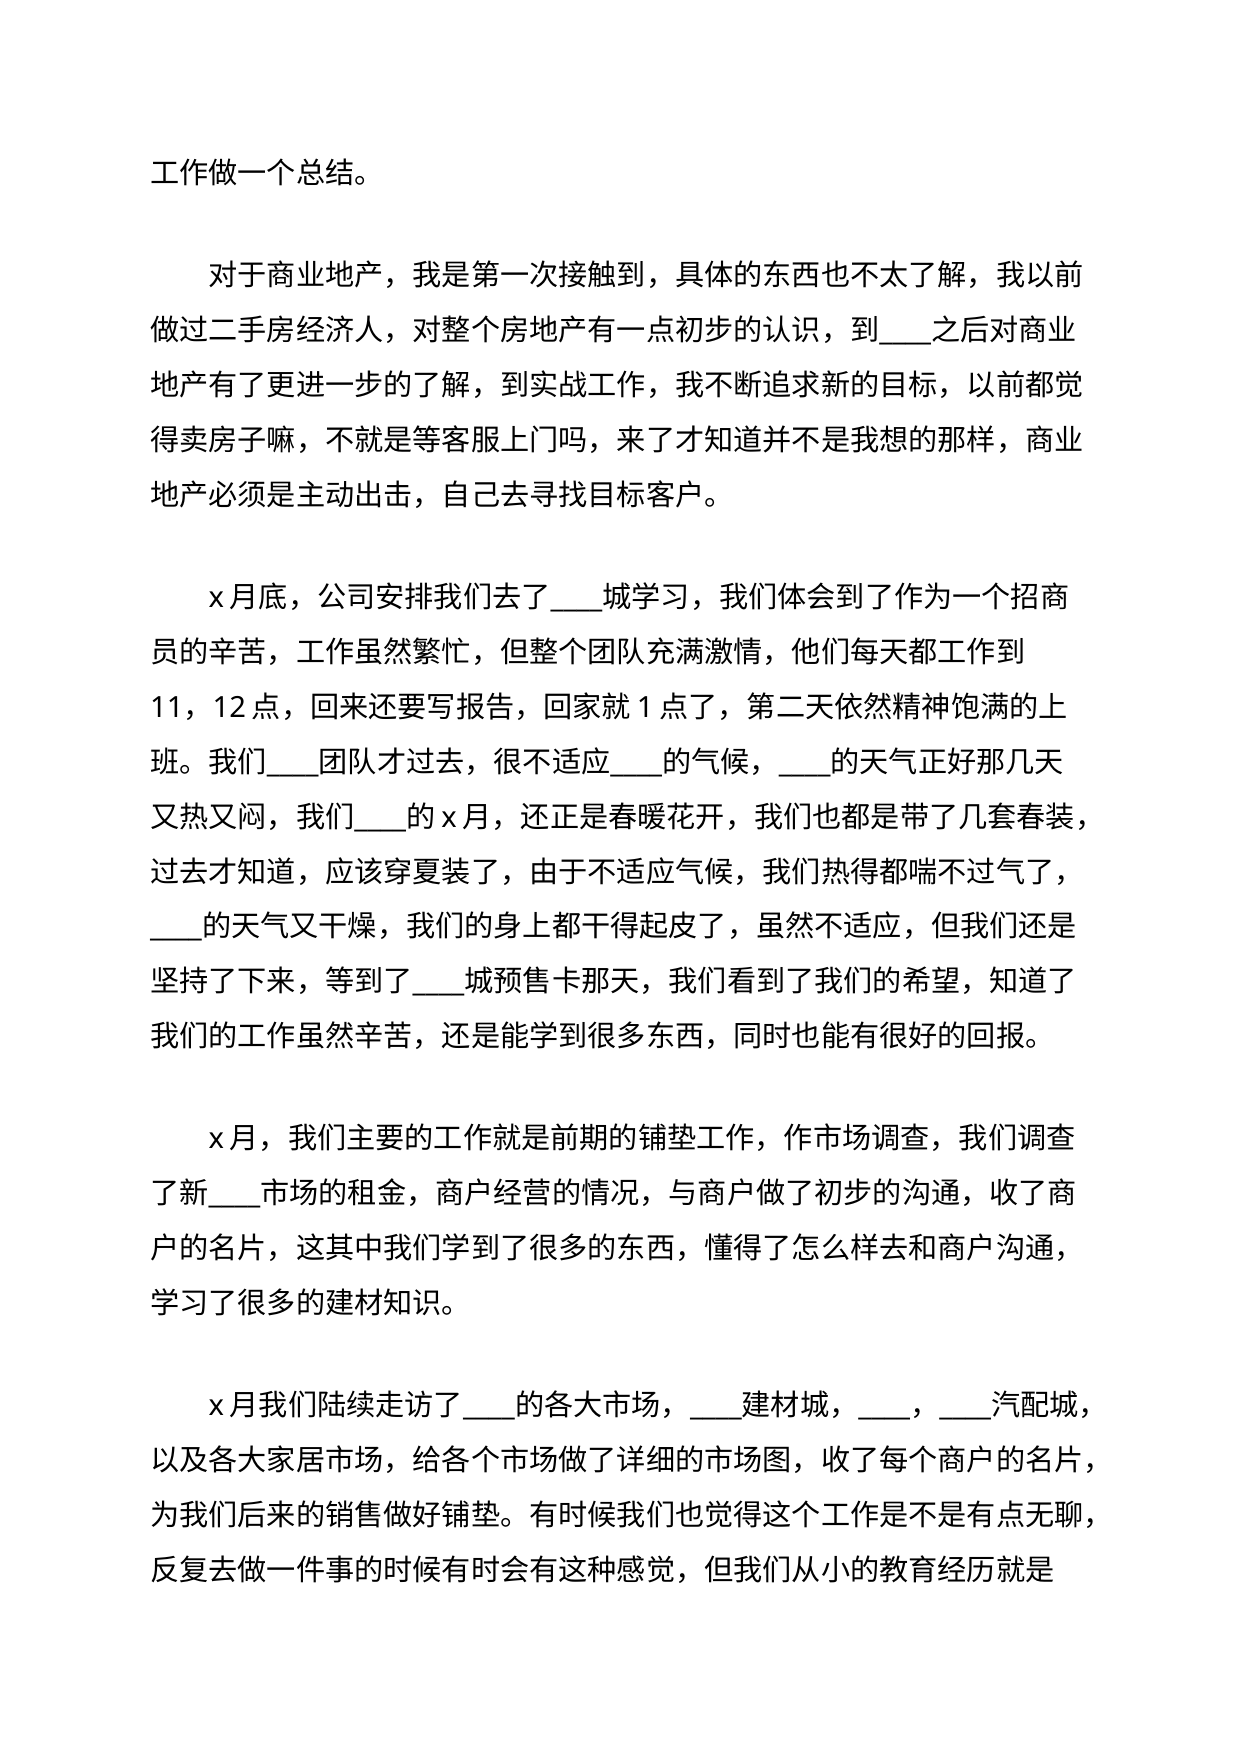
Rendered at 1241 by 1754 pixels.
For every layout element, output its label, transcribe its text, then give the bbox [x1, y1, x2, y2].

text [150, 150, 1090, 192]
text x月底，公司安排我们去了____城学习，我们体会到了作为一个招商员的辛苦，工作虽然繁忙，但整个团队充满激情，他们每天都工作到11，12点，回来还要写报告，回家就1点了，第二天依然精神饱满的上班。我们____团队才过去，很不适应____的气候，____的天气正好那几天又热又闷，我们____的x月，还正是春暖花开，我们也都是带了几套春装，过去才知道，应该穿夏装了，由于不适应气候，我们热得都喘不过气了，____的天气又干燥，我们的身上都干得起皮了，虽然不适应，但我们还是坚持了下来，等到了____城预售卡那天，我们看到了我们的希望，知道了我们的工作虽然辛苦，还是能学到很多东西，同时也能有很好的回报。 [150, 573, 1090, 1055]
text x月，我们主要的工作就是前期的铺垫工作，作市场调查，我们调查了新____市场的租金，商户经营的情况，与商户做了初步的沟通，收了商户的名片，这其中我们学到了很多的东西，懂得了怎么样去和商户沟通，学习了很多的建材知识。 [150, 1115, 1090, 1322]
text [150, 1381, 1090, 1588]
text 对于商业地产，我是第一次接触到，具体的东西也不太了解，我以前做过二手房经济人，对整个房地产有一点初步的认识，到____之后对商业地产有了更进一步的了解，到实战工作，我不断追求新的目标，以前都觉得卖房子嘛，不就是等客服上门吗，来了才知道并不是我想的那样，商业地产必须是主动出击，自己去寻找目标客户。 [150, 252, 1090, 514]
